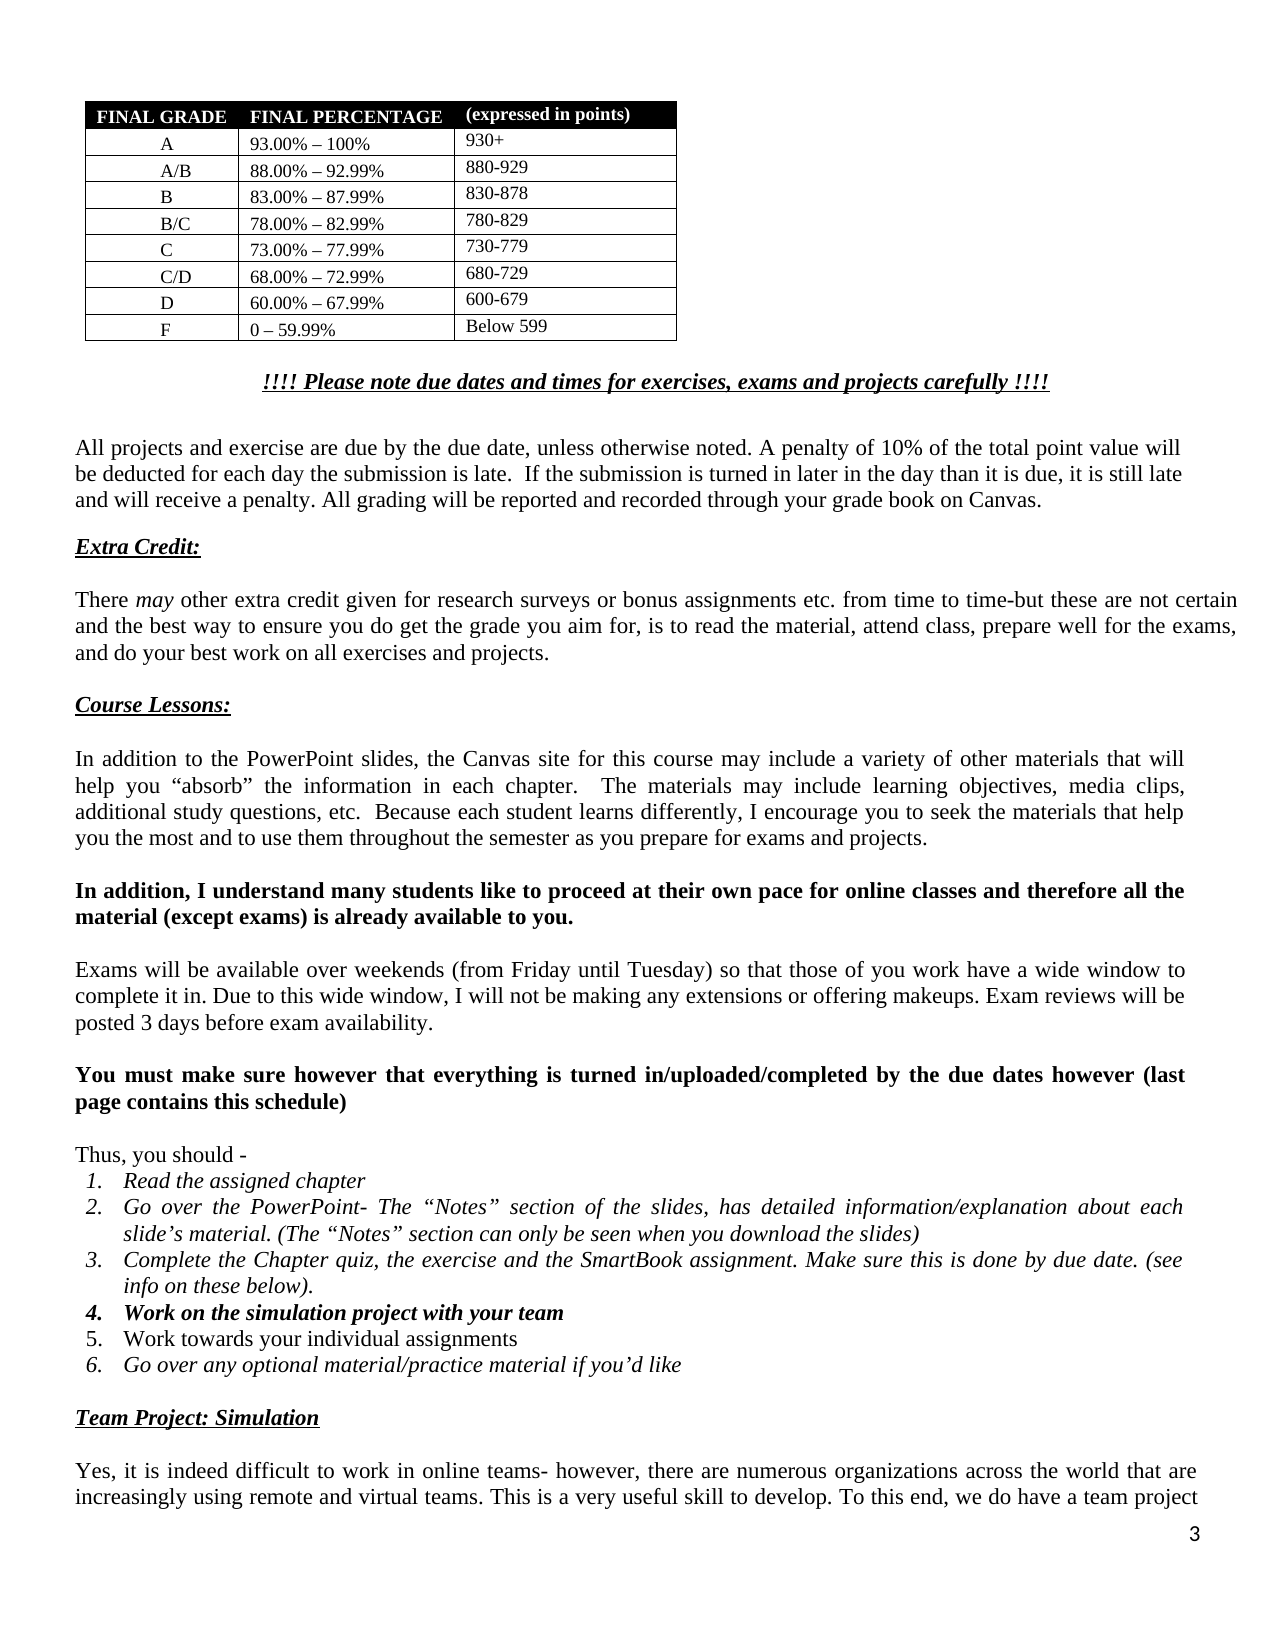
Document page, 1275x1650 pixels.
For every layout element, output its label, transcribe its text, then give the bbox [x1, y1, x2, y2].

text You must make sure however that everything is turned in/uploaded/completed by the due dates however (last page contains this schedule) [75, 1062, 1187, 1114]
table_cell C [86, 235, 238, 261]
list Read the assigned chapter [86, 1167, 1187, 1193]
table_cell 93.00% – 100% [239, 129, 454, 154]
list Complete the Chapter quiz, the exercise and the SmartBook assignment. Make sure this is done by due date. (see info on these below). [86, 1246, 1187, 1299]
table_cell 730-779 [455, 235, 676, 261]
list Work on the simulation project with your team [86, 1299, 1187, 1325]
table_cell 68.00% – 72.99% [239, 262, 454, 287]
table_cell 88.00% – 92.99% [239, 156, 454, 181]
table_header FINAL GRADE [86, 103, 238, 128]
text Team Project: Simulation [75, 1404, 1200, 1431]
text All projects and exercise are due by the due date, unless otherwise noted. A penalty of 10% of the total point value will be deducted for each day the submission is late. If the submission is turned in later in the day than it is due, it is still late and will receive a penalty. All grading will be reported and recorded through your grade book on Canvas. [75, 433, 1184, 513]
list Go over the PowerPoint- The “Notes” section of the slides, has detailed information/explanation about each slide’s material. (The “Notes” section can only be seen when you download the slides) [86, 1193, 1187, 1246]
table_cell 880-929 [455, 156, 676, 181]
table_cell 600-679 [455, 288, 676, 314]
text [75, 1457, 1200, 1509]
table_cell D [86, 288, 238, 314]
table_cell 0 – 59.99% [239, 315, 454, 340]
table_cell Below 599 [455, 315, 676, 340]
table_cell B [86, 182, 238, 208]
table_cell A/B [86, 156, 238, 181]
list Work towards your individual assignments [86, 1325, 1239, 1351]
table_cell 83.00% – 87.99% [239, 182, 454, 208]
text In addition, I understand many students like to proceed at their own pace for online classes and therefore all the material (except exams) is already available to you. [75, 877, 1187, 930]
table_cell A [86, 129, 238, 154]
table_cell 680-729 [455, 262, 676, 287]
table_header (expressed in points) [455, 103, 676, 128]
table_cell 78.00% – 82.99% [239, 209, 454, 234]
text Course Lessons: [75, 692, 1200, 718]
table_cell 830-878 [455, 182, 676, 208]
table_cell 780-829 [455, 209, 676, 234]
table_cell B/C [86, 209, 238, 234]
text Extra Credit: [75, 533, 1239, 560]
table_cell 930+ [455, 129, 676, 154]
text Thus, you should - [75, 1141, 1187, 1167]
table_header FINAL PERCENTAGE [239, 103, 454, 128]
text In addition to the PowerPoint slides, the Canvas site for this course may include a variety of other materials that will help you “absorb” the information in each chapter. The materials may include learning objectives, media clips, additional study questions, etc. Because each student learns differently, I encourage you to seek the materials that help you the most and to use them throughout the semester as you prepare for exams and projects. [75, 745, 1187, 851]
list Go over any optional material/practice material if you’d like [86, 1351, 1187, 1378]
text Exams will be available over weekends (from Friday until Tuesday) so that those of you work have a wide window to complete it in. Due to this wide window, I will not be making any extensions or offering makeups. Exam reviews will be posted 3 days before exam availability. [75, 956, 1187, 1035]
table_cell 73.00% – 77.99% [239, 235, 454, 261]
text There may other extra credit given for research surveys or bonus assignments etc. from time to time-but these are not certain and the best way to ensure you do get the grade you aim for, is to read the material, attend class, prepare well for the exams, and do your best work on all exercises and projects. [75, 586, 1239, 665]
text !!!! Please note due dates and times for exercises, exams and projects carefully !!!! [75, 368, 1239, 394]
table_cell F [86, 315, 238, 340]
table_cell 60.00% – 67.99% [239, 288, 454, 314]
table_cell C/D [86, 262, 238, 287]
